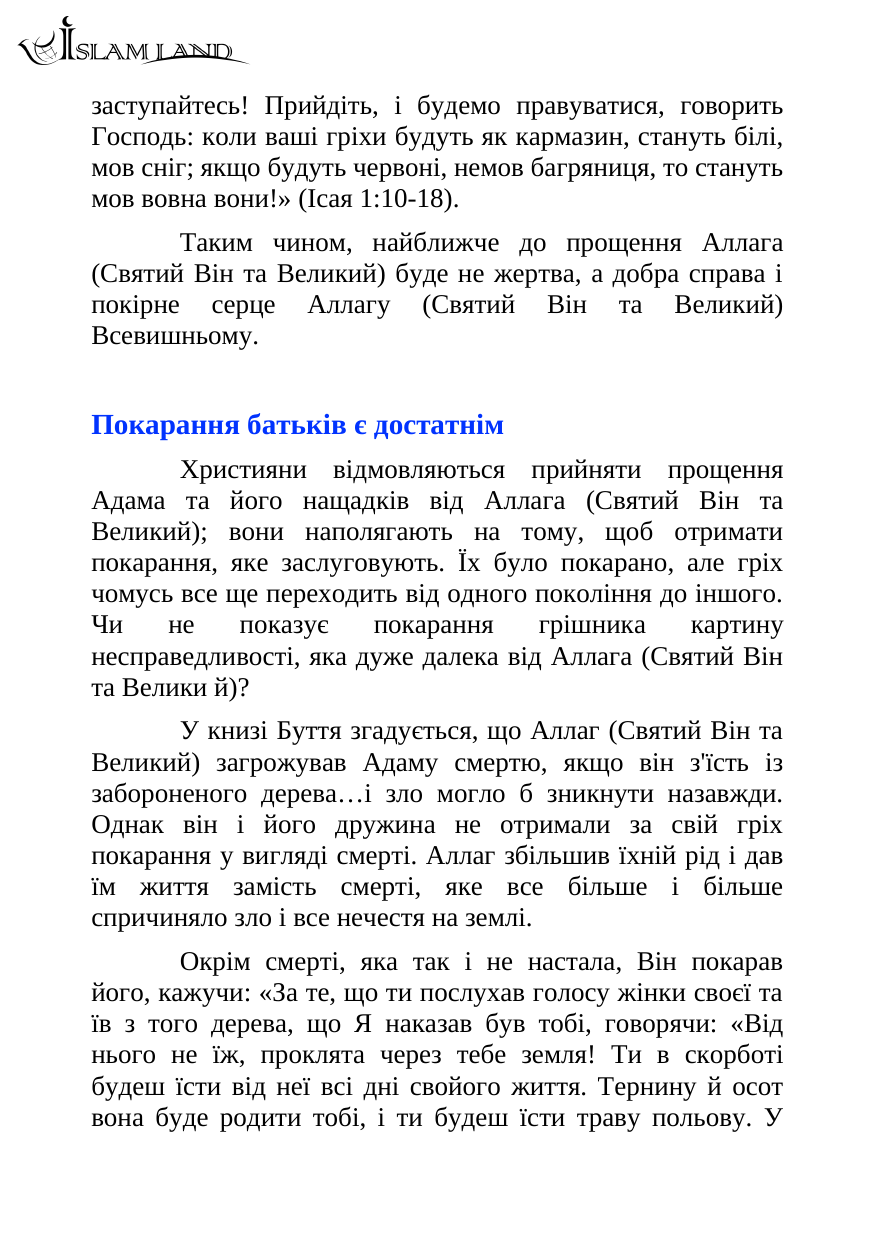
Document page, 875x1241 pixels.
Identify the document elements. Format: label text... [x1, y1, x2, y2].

subtitle Покарання батьків є достатнім [91, 407, 784, 440]
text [91, 89, 784, 213]
text Християни відмовляються прийняти прощення Адама та його нащадків від Аллага (Святий Він та Великий); вони наполягають на тому, щоб отримати покарання, яке заслуговують. Їх було покарано, але гріх чомусь все ще переходить від одного покоління до іншого. Чи не показує покарання грішника картину несправедливості, яка дуже далека від Аллага (Святий Він та Велики й)? [91, 453, 784, 702]
text У книзі Буття згадується, що Аллаг (Святий Він та Великий) загрожував Адаму смертю, якщо він з'їсть із забороненого дерева…і зло могло б зникнути назавжди. Однак він і його дружина не отримали за свій гріх покарання у вигляді смерті. Аллаг збільшив їхній рід і дав їм життя замість смерті, яке все більше і більше спричиняло зло і все нечестя на землі. [91, 714, 784, 932]
text Таким чином, найближче до прощення Аллага (Святий Він та Великий) буде не жертва, а добра справа і покірне серце Аллагу (Святий Він та Великий) Всевишньому. [91, 226, 784, 351]
picture [17, 16, 251, 65]
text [91, 945, 784, 1132]
